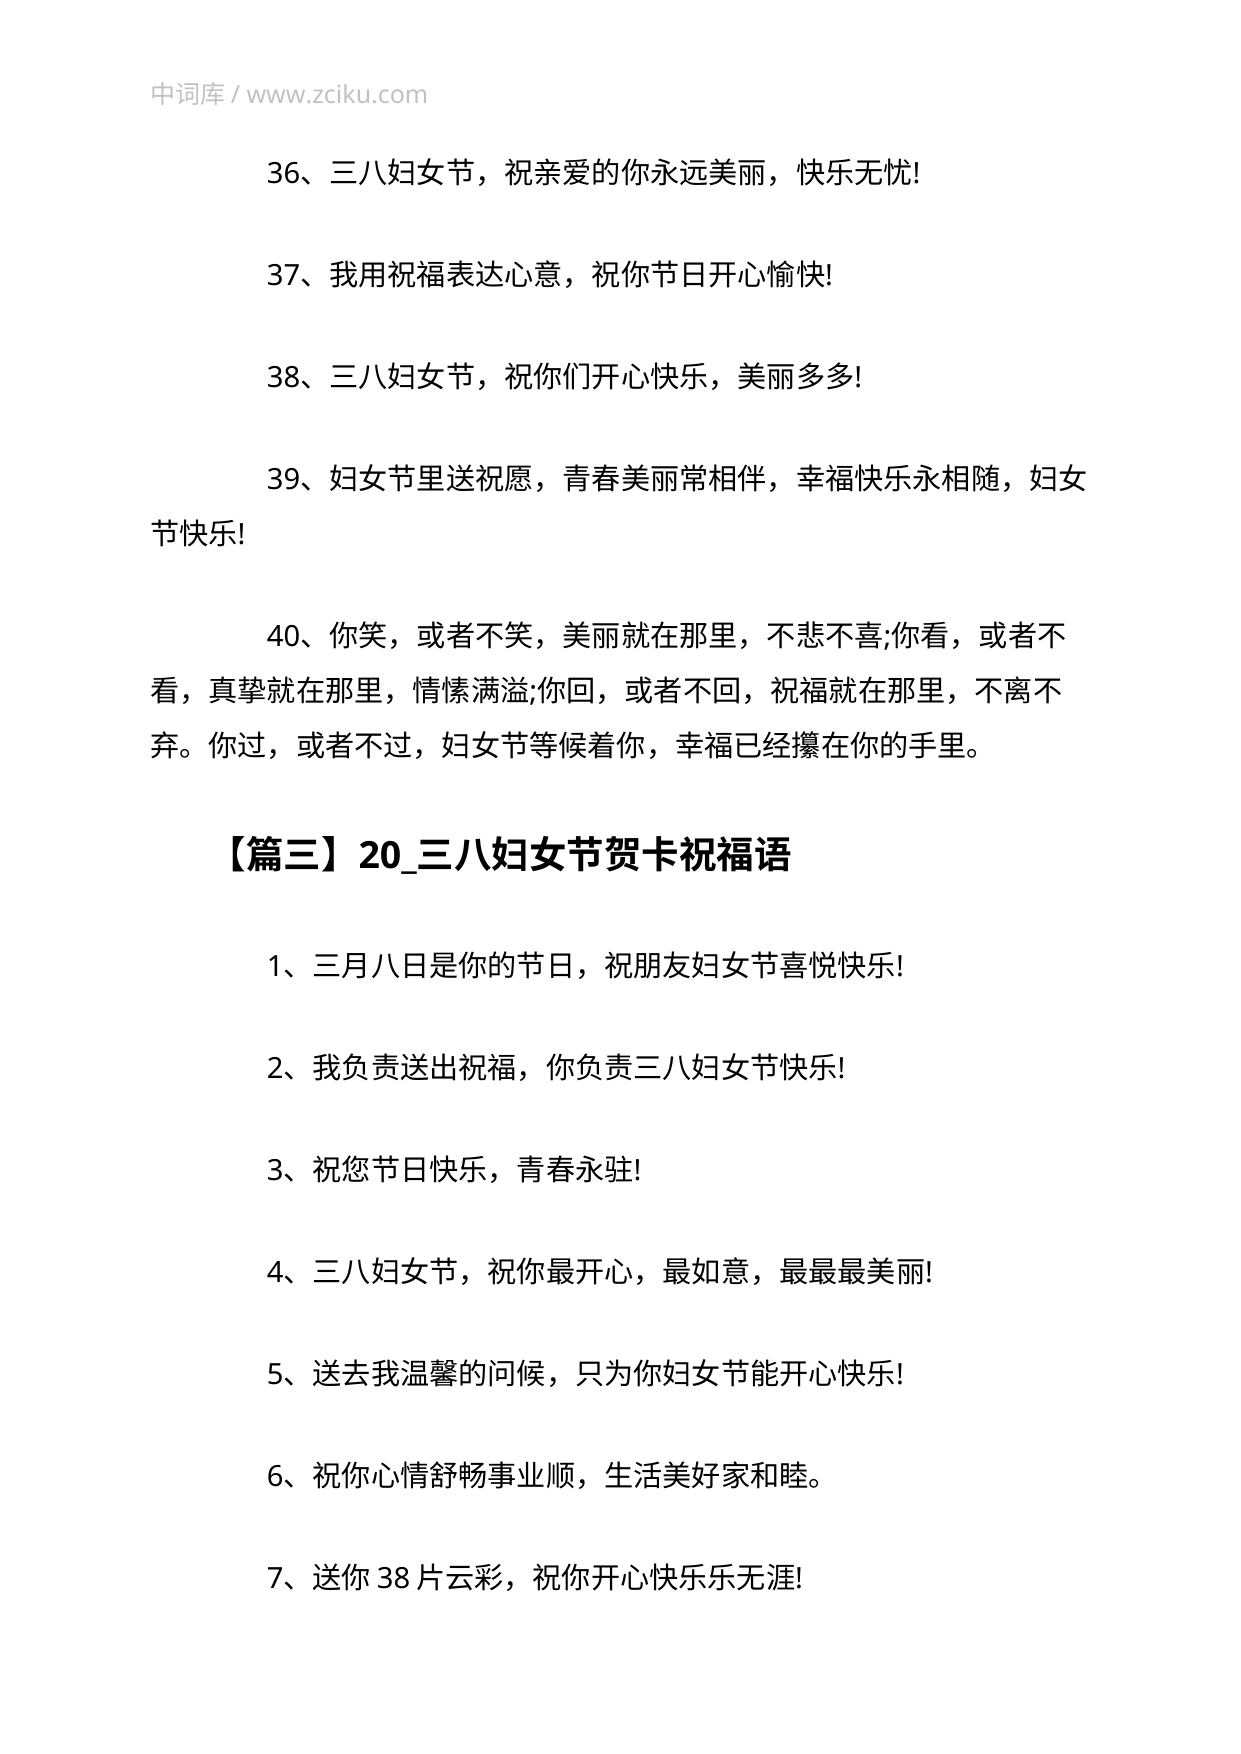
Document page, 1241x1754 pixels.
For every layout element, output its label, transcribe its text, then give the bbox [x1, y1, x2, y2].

text 39、妇女节里送祝愿，青春美丽常相伴，幸福快乐永相随，妇女节快乐! [150, 456, 1090, 553]
text 36、三八妇女节，祝亲爱的你永远美丽，快乐无忧! [150, 150, 1090, 192]
text 2、我负责送出祝福，你负责三八妇女节快乐! [150, 1044, 1090, 1087]
text 6、祝你心情舒畅事业顺，生活美好家和睦。 [150, 1452, 1090, 1494]
text 3、祝您节日快乐，青春永驻! [150, 1146, 1090, 1189]
text 40、你笑，或者不笑，美丽就在那里，不悲不喜;你看，或者不看，真挚就在那里，情愫满溢;你回，或者不回，祝福就在那里，不离不弃。你过，或者不过，妇女节等候着你，幸福已经攥在你的手里。 [150, 613, 1090, 765]
text 1、三月八日是你的节日，祝朋友妇女节喜悦快乐! [150, 942, 1090, 985]
text 【篇三】20_三八妇女节贺卡祝福语 [150, 825, 1090, 879]
text 38、三八妇女节，祝你们开心快乐，美丽多多! [150, 354, 1090, 396]
text 5、送去我温馨的问候，只为你妇女节能开心快乐! [150, 1350, 1090, 1393]
text 4、三八妇女节，祝你最开心，最如意，最最最美丽! [150, 1248, 1090, 1291]
text 37、我用祝福表达心意，祝你节日开心愉快! [150, 252, 1090, 294]
text 7、送你38片云彩，祝你开心快乐乐无涯! [150, 1554, 1090, 1597]
